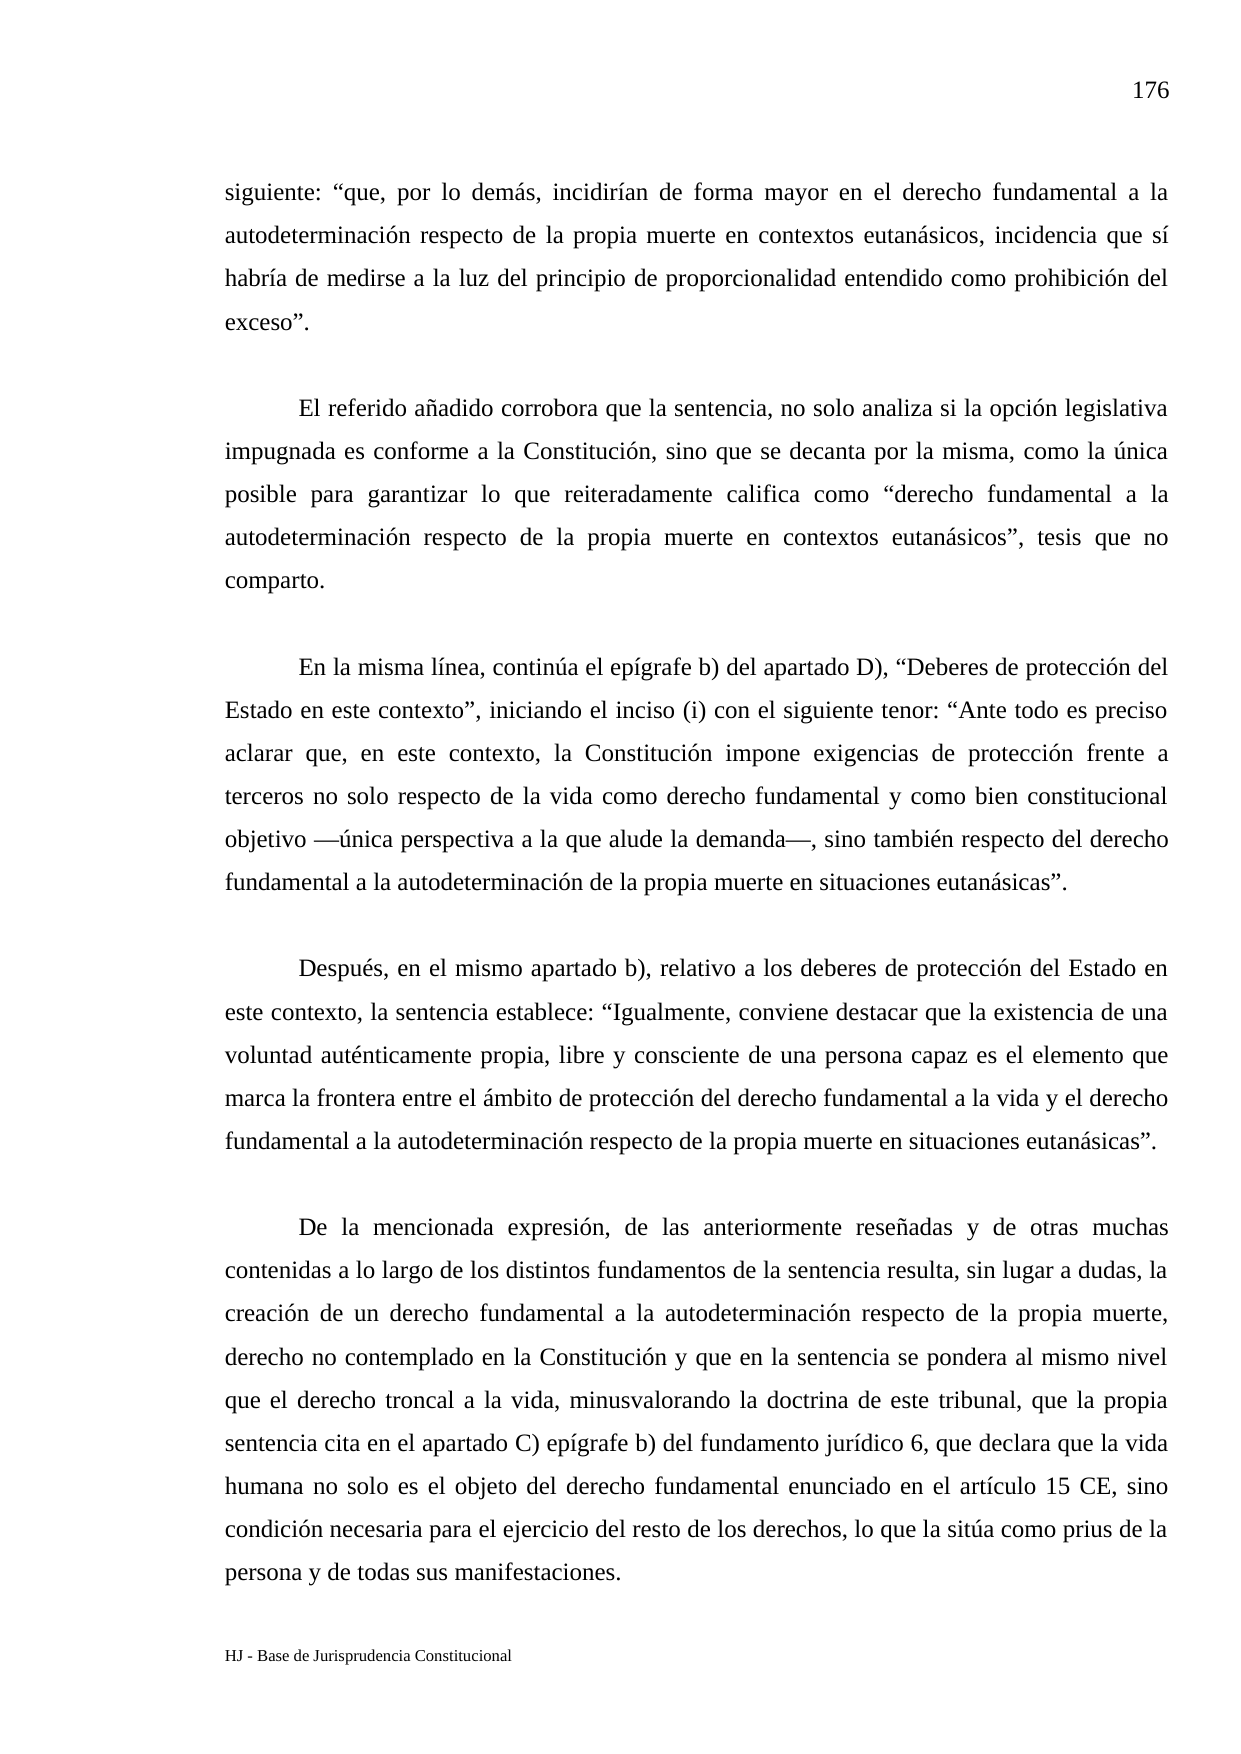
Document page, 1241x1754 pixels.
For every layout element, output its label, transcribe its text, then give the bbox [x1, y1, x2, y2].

text De la mencionada expresión, de las anteriormente reseñadas y de otras muchas contenidas a lo largo de los distintos fundamentos de la sentencia resulta, sin lugar a dudas, la creación de un derecho fundamental a la autodeterminación respecto de la propia muerte, derecho no contemplado en la Constitución y que en la sentencia se pondera al mismo nivel que el derecho troncal a la vida, minusvalorando la doctrina de este tribunal, que la propia sentencia cita en el apartado C) epígrafe b) del fundamento jurídico 6, que declara que la vida humana no solo es el objeto del derecho fundamental enunciado en el artículo 15 CE, sino condición necesaria para el ejercicio del resto de los derechos, lo que la sitúa como prius de la persona y de todas sus manifestaciones. [224, 1212, 1169, 1586]
text Después, en el mismo apartado b), relativo a los deberes de protección del Estado en este contexto, la sentencia establece: “Igualmente, conviene destacar que la existencia de una voluntad auténticamente propia, libre y consciente de una persona capaz es el elemento que marca la frontera entre el ámbito de protección del derecho fundamental a la vida y el derecho fundamental a la autodeterminación respecto de la propia muerte en situaciones eutanásicas”. [224, 953, 1169, 1155]
text El referido añadido corrobora que la sentencia, no solo analiza si la opción legislativa impugnada es conforme a la Constitución, sino que se decanta por la misma, como la única posible para garantizar lo que reiteradamente califica como “derecho fundamental a la autodeterminación respecto de la propia muerte en contextos eutanásicos”, tesis que no comparto. [224, 393, 1169, 594]
text En la misma línea, continúa el epígrafe b) del apartado D), “Deberes de protección del Estado en este contexto”, iniciando el inciso (i) con el siguiente tenor: “Ante todo es preciso aclarar que, en este contexto, la Constitución impone exigencias de protección frente a terceros no solo respecto de la vida como derecho fundamental y como bien constitucional objetivo —única perspectiva a la que alude la demanda—, sino también respecto del derecho fundamental a la autodeterminación de la propia muerte en situaciones eutanásicas”. [224, 652, 1169, 896]
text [224, 177, 1169, 335]
